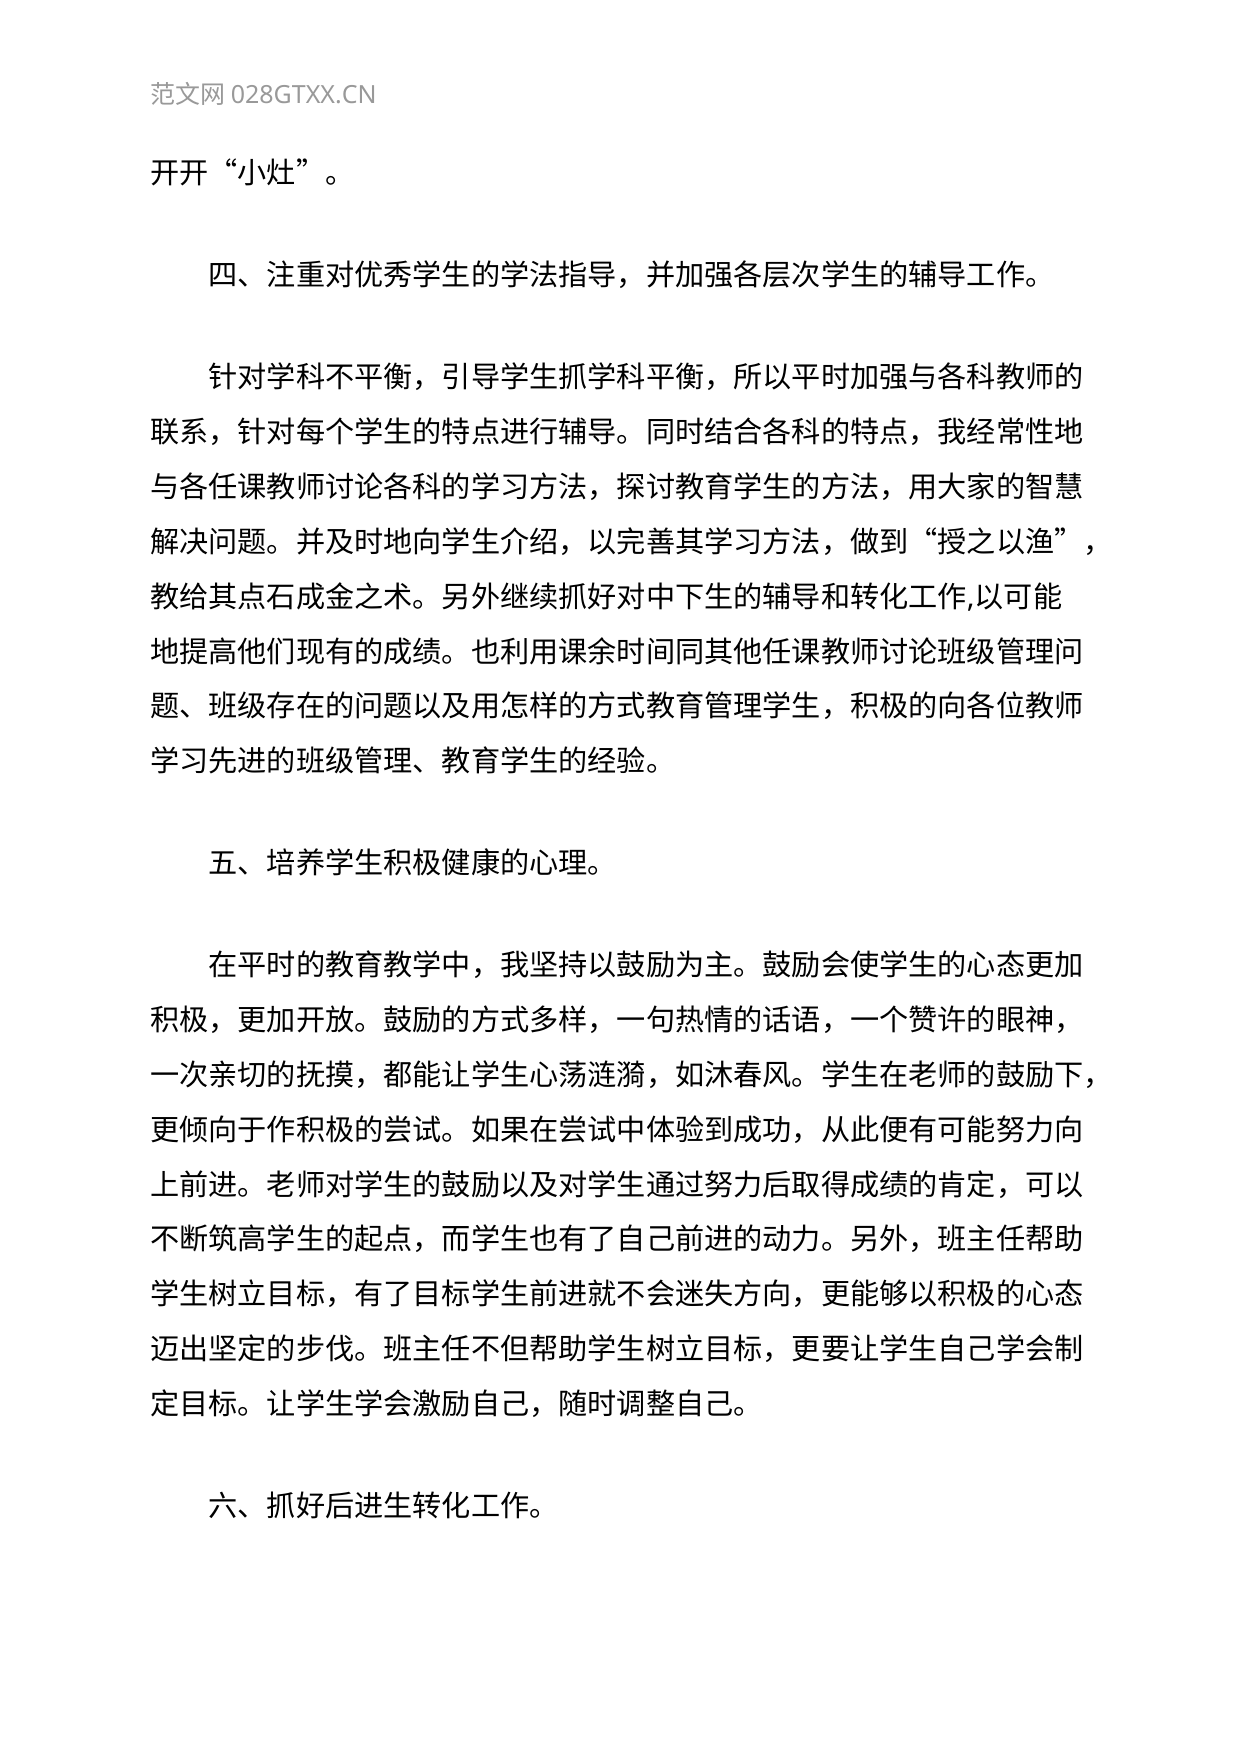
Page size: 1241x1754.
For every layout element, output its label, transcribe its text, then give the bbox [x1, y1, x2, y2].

text 五、培养学生积极健康的心理。 [150, 840, 1090, 882]
text 六、抓好后进生转化工作。 [150, 1482, 1090, 1525]
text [150, 150, 1090, 192]
text 四、注重对优秀学生的学法指导，并加强各层次学生的辅导工作。 [150, 252, 1090, 294]
text 在平时的教育教学中，我坚持以鼓励为主。鼓励会使学生的心态更加积极，更加开放。鼓励的方式多样，一句热情的话语，一个赞许的眼神，一次亲切的抚摸，都能让学生心荡涟漪，如沐春风。学生在老师的鼓励下，更倾向于作积极的尝试。如果在尝试中体验到成功，从此便有可能努力向上前进。老师对学生的鼓励以及对学生通过努力后取得成绩的肯定，可以不断筑高学生的起点，而学生也有了自己前进的动力。另外，班主任帮助学生树立目标，有了目标学生前进就不会迷失方向，更能够以积极的心态迈出坚定的步伐。班主任不但帮助学生树立目标，更要让学生自己学会制定目标。让学生学会激励自己，随时调整自己。 [150, 941, 1090, 1423]
text 针对学科不平衡，引导学生抓学科平衡，所以平时加强与各科教师的联系，针对每个学生的特点进行辅导。同时结合各科的特点，我经常性地与各任课教师讨论各科的学习方法，探讨教育学生的方法，用大家的智慧解决问题。并及时地向学生介绍，以完善其学习方法，做到“授之以渔”，教给其点石成金之术。另外继续抓好对中下生的辅导和转化工作,以可能地提高他们现有的成绩。也利用课余时间同其他任课教师讨论班级管理问题、班级存在的问题以及用怎样的方式教育管理学生，积极的向各位教师学习先进的班级管理、教育学生的经验。 [150, 353, 1090, 780]
